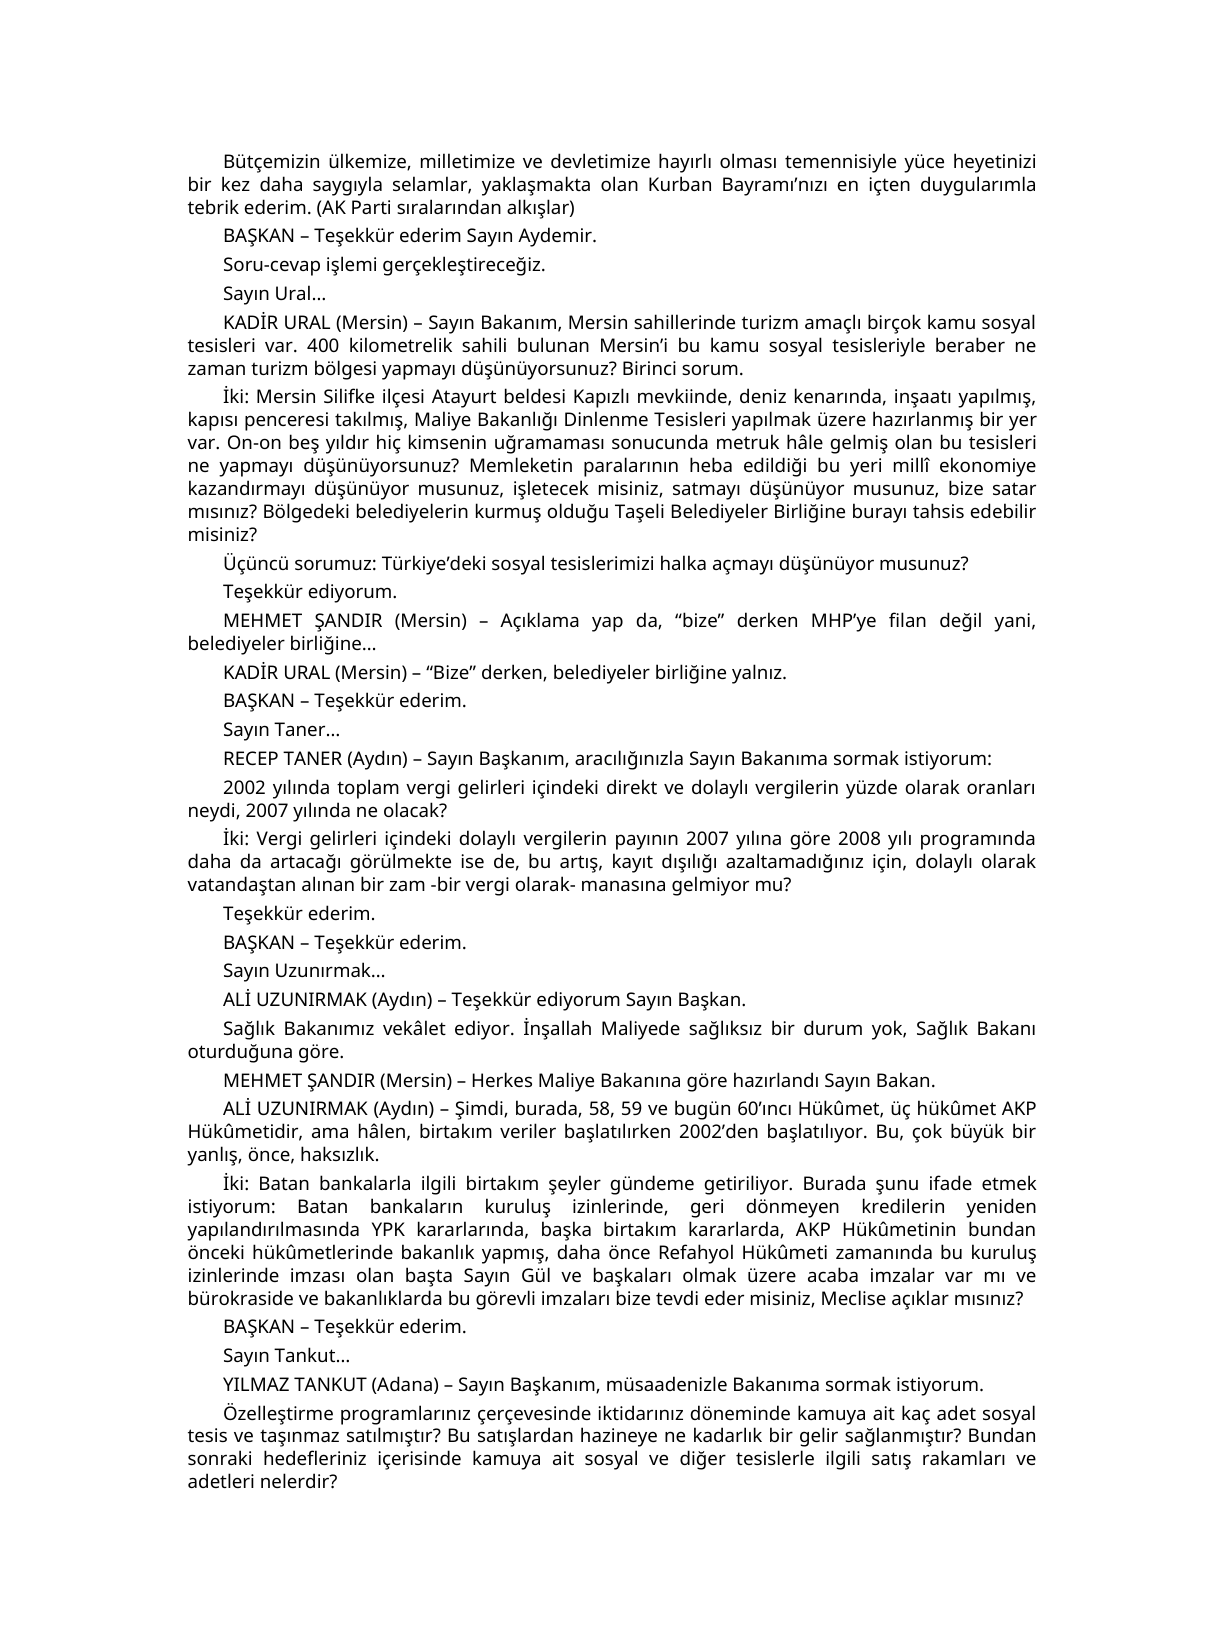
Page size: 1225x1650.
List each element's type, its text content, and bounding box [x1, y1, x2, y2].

text Teşekkür ediyorum. [187, 580, 1037, 603]
text MEHMET ŞANDIR (Mersin) – Herkes Maliye Bakanına göre hazırlandı Sayın Bakan. [187, 1069, 1037, 1092]
text KADİR URAL (Mersin) – Sayın Bakanım, Mersin sahillerinde turizm amaçlı birçok kamu sosyal tesisleri var. 400 kilometrelik sahili bulunan Mersin’i bu kamu sosyal tesisleriyle beraber ne zaman turizm bölgesi yapmayı düşünüyorsunuz? Birinci sorum. [187, 311, 1037, 379]
text RECEP TANER (Aydın) – Sayın Başkanım, aracılığınızla Sayın Bakanıma sormak istiyorum: [187, 747, 1037, 770]
text BAŞKAN – Teşekkür ederim Sayın Aydemir. [187, 224, 1037, 247]
text ALİ UZUNIRMAK (Aydın) – Şimdi, burada, 58, 59 ve bugün 60’ıncı Hükûmet, üç hükûmet AKP Hükûmetidir, ama hâlen, birtakım veriler başlatılırken 2002’den başlatılıyor. Bu, çok büyük bir yanlış, önce, haksızlık. [187, 1097, 1037, 1166]
text BAŞKAN – Teşekkür ederim. [187, 689, 1037, 712]
text Sayın Ural… [187, 282, 1037, 305]
text Sayın Uzunırmak… [187, 959, 1037, 982]
text Soru-cevap işlemi gerçekleştireceğiz. [187, 253, 1037, 276]
text İki: Mersin Silifke ilçesi Atayurt beldesi Kapızlı mevkiinde, deniz kenarında, inşaatı yapılmış, kapısı penceresi takılmış, Maliye Bakanlığı Dinlenme Tesisleri yapılmak üzere hazırlanmış bir yer var. On-on beş yıldır hiç kimsenin uğramaması sonucunda metruk hâle gelmiş olan bu tesisleri ne yapmayı düşünüyorsunuz? Memleketin paralarının heba edildiği bu yeri millî ekonomiye kazandırmayı düşünüyor musunuz, işletecek misiniz, satmayı düşünüyor musunuz, bize satar mısınız? Bölgedeki belediyelerin kurmuş olduğu Taşeli Belediyeler Birliğine burayı tahsis edebilir misiniz? [187, 385, 1037, 546]
text YILMAZ TANKUT (Adana) – Sayın Başkanım, müsaadenizle Bakanıma sormak istiyorum. [187, 1373, 1037, 1396]
text Teşekkür ederim. [187, 902, 1037, 925]
text Üçüncü sorumuz: Türkiye’deki sosyal tesislerimizi halka açmayı düşünüyor musunuz? [187, 552, 1037, 574]
text BAŞKAN – Teşekkür ederim. [187, 1315, 1037, 1338]
text KADİR URAL (Mersin) – “Bize” derken, belediyeler birliğine yalnız. [187, 661, 1037, 684]
text MEHMET ŞANDIR (Mersin) – Açıklama yap da, “bize” derken MHP’ye filan değil yani, belediyeler birliğine… [187, 609, 1037, 655]
text Sağlık Bakanımız vekâlet ediyor. İnşallah Maliyede sağlıksız bir durum yok, Sağlık Bakanı oturduğuna göre. [187, 1017, 1037, 1063]
text ALİ UZUNIRMAK (Aydın) – Teşekkür ediyorum Sayın Başkan. [187, 988, 1037, 1011]
text Sayın Taner… [187, 718, 1037, 741]
text İki: Batan bankalarla ilgili birtakım şeyler gündeme getiriliyor. Burada şunu ifade etmek istiyorum: Batan bankaların kuruluş izinlerinde, geri dönmeyen kredilerin yeniden yapılandırılmasında YPK kararlarında, başka birtakım kararlarda, AKP Hükûmetinin bundan önceki hükûmetlerinde bakanlık yapmış, daha önce Refahyol Hükûmeti zamanında bu kuruluş izinlerinde imzası olan başta Sayın Gül ve başkaları olmak üzere acaba imzalar var mı ve bürokraside ve bakanlıklarda bu görevli imzaları bize tevdi eder misiniz, Meclise açıklar mısınız? [187, 1172, 1037, 1309]
text BAŞKAN – Teşekkür ederim. [187, 931, 1037, 954]
text Sayın Tankut… [187, 1344, 1037, 1367]
text 2002 yılında toplam vergi gelirleri içindeki direkt ve dolaylı vergilerin yüzde olarak oranları neydi, 2007 yılında ne olacak? [187, 776, 1037, 822]
text Özelleştirme programlarınız çerçevesinde iktidarınız döneminde kamuya ait kaç adet sosyal tesis ve taşınmaz satılmıştır? Bu satışlardan hazineye ne kadarlık bir gelir sağlanmıştır? Bundan sonraki hedefleriniz içerisinde kamuya ait sosyal ve diğer tesislerle ilgili satış rakamları ve adetleri nelerdir? [187, 1402, 1037, 1493]
text İki: Vergi gelirleri içindeki dolaylı vergilerin payının 2007 yılına göre 2008 yılı programında daha da artacağı görülmekte ise de, bu artış, kayıt dışılığı azaltamadığınız için, dolaylı olarak vatandaştan alınan bir zam -bir vergi olarak- manasına gelmiyor mu? [187, 827, 1037, 896]
text Bütçemizin ülkemize, milletimize ve devletimize hayırlı olması temennisiyle yüce heyetinizi bir kez daha saygıyla selamlar, yaklaşmakta olan Kurban Bayramı’nızı en içten duygularımla tebrik ederim. (AK Parti sıralarından alkışlar) [187, 150, 1037, 219]
